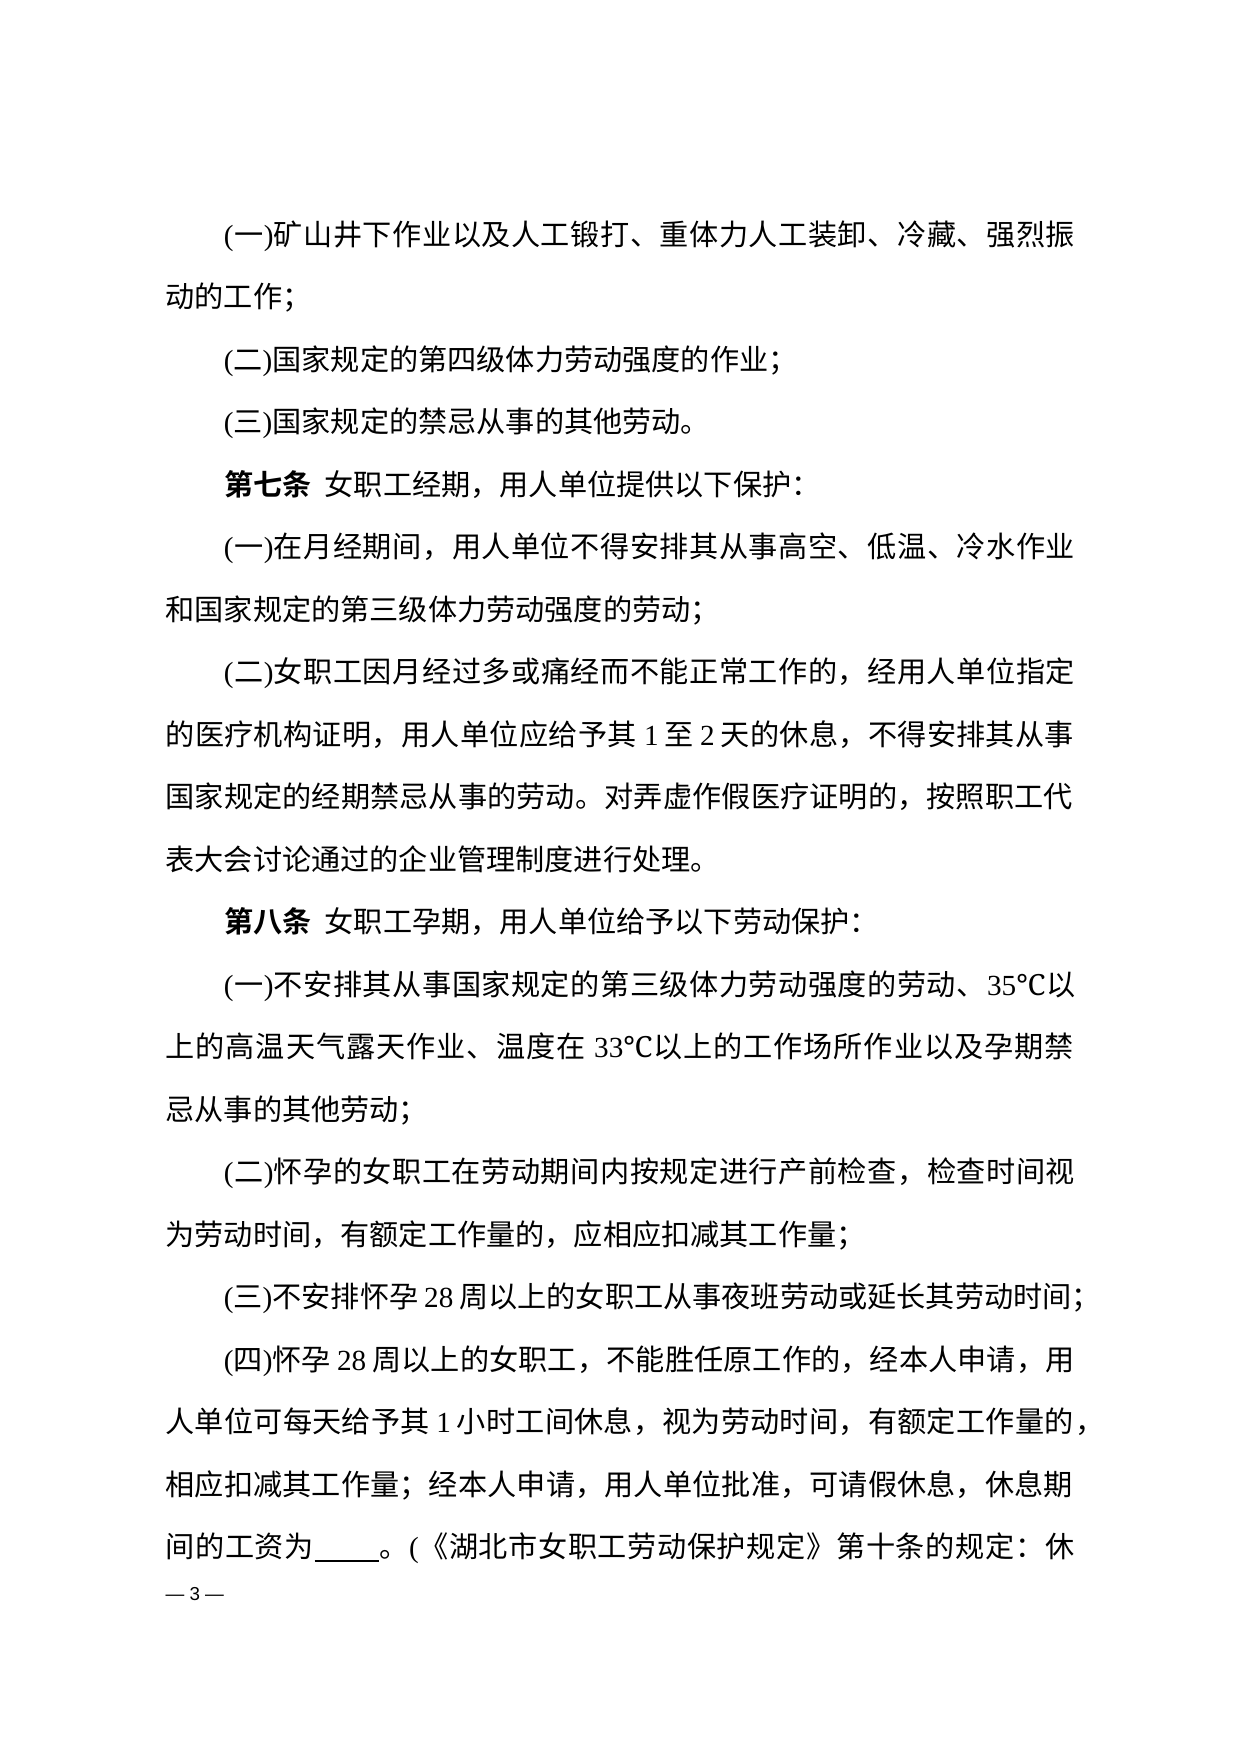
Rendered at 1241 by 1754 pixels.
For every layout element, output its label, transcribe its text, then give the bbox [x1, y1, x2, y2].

text (三)国家规定的禁忌从事的其他劳动。 [165, 382, 1075, 445]
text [165, 1320, 1075, 1570]
text 第七条 女职工经期，用人单位提供以下保护： [165, 445, 1075, 507]
text (一)不安排其从事国家规定的第三级体力劳动强度的劳动、35℃以上的高温天气露天作业、温度在33℃以上的工作场所作业以及孕期禁忌从事的其他劳动； [165, 945, 1075, 1132]
text (二)怀孕的女职工在劳动期间内按规定进行产前检查，检查时间视为劳动时间，有额定工作量的，应相应扣减其工作量； [165, 1132, 1075, 1257]
text (三)不安排怀孕28周以上的女职工从事夜班劳动或延长其劳动时间； [165, 1257, 1075, 1320]
text (二)女职工因月经过多或痛经而不能正常工作的，经用人单位指定的医疗机构证明，用人单位应给予其1至2天的休息，不得安排其从事国家规定的经期禁忌从事的劳动。对弄虚作假医疗证明的，按照职工代表大会讨论通过的企业管理制度进行处理。 [165, 632, 1075, 882]
text (一)矿山井下作业以及人工锻打、重体力人工装卸、冷藏、强烈振动的工作； [165, 195, 1075, 320]
text (一)在月经期间，用人单位不得安排其从事高空、低温、冷水作业和国家规定的第三级体力劳动强度的劳动； [165, 507, 1075, 632]
text 第八条 女职工孕期，用人单位给予以下劳动保护： [165, 882, 1075, 945]
text (二)国家规定的第四级体力劳动强度的作业； [165, 320, 1075, 382]
